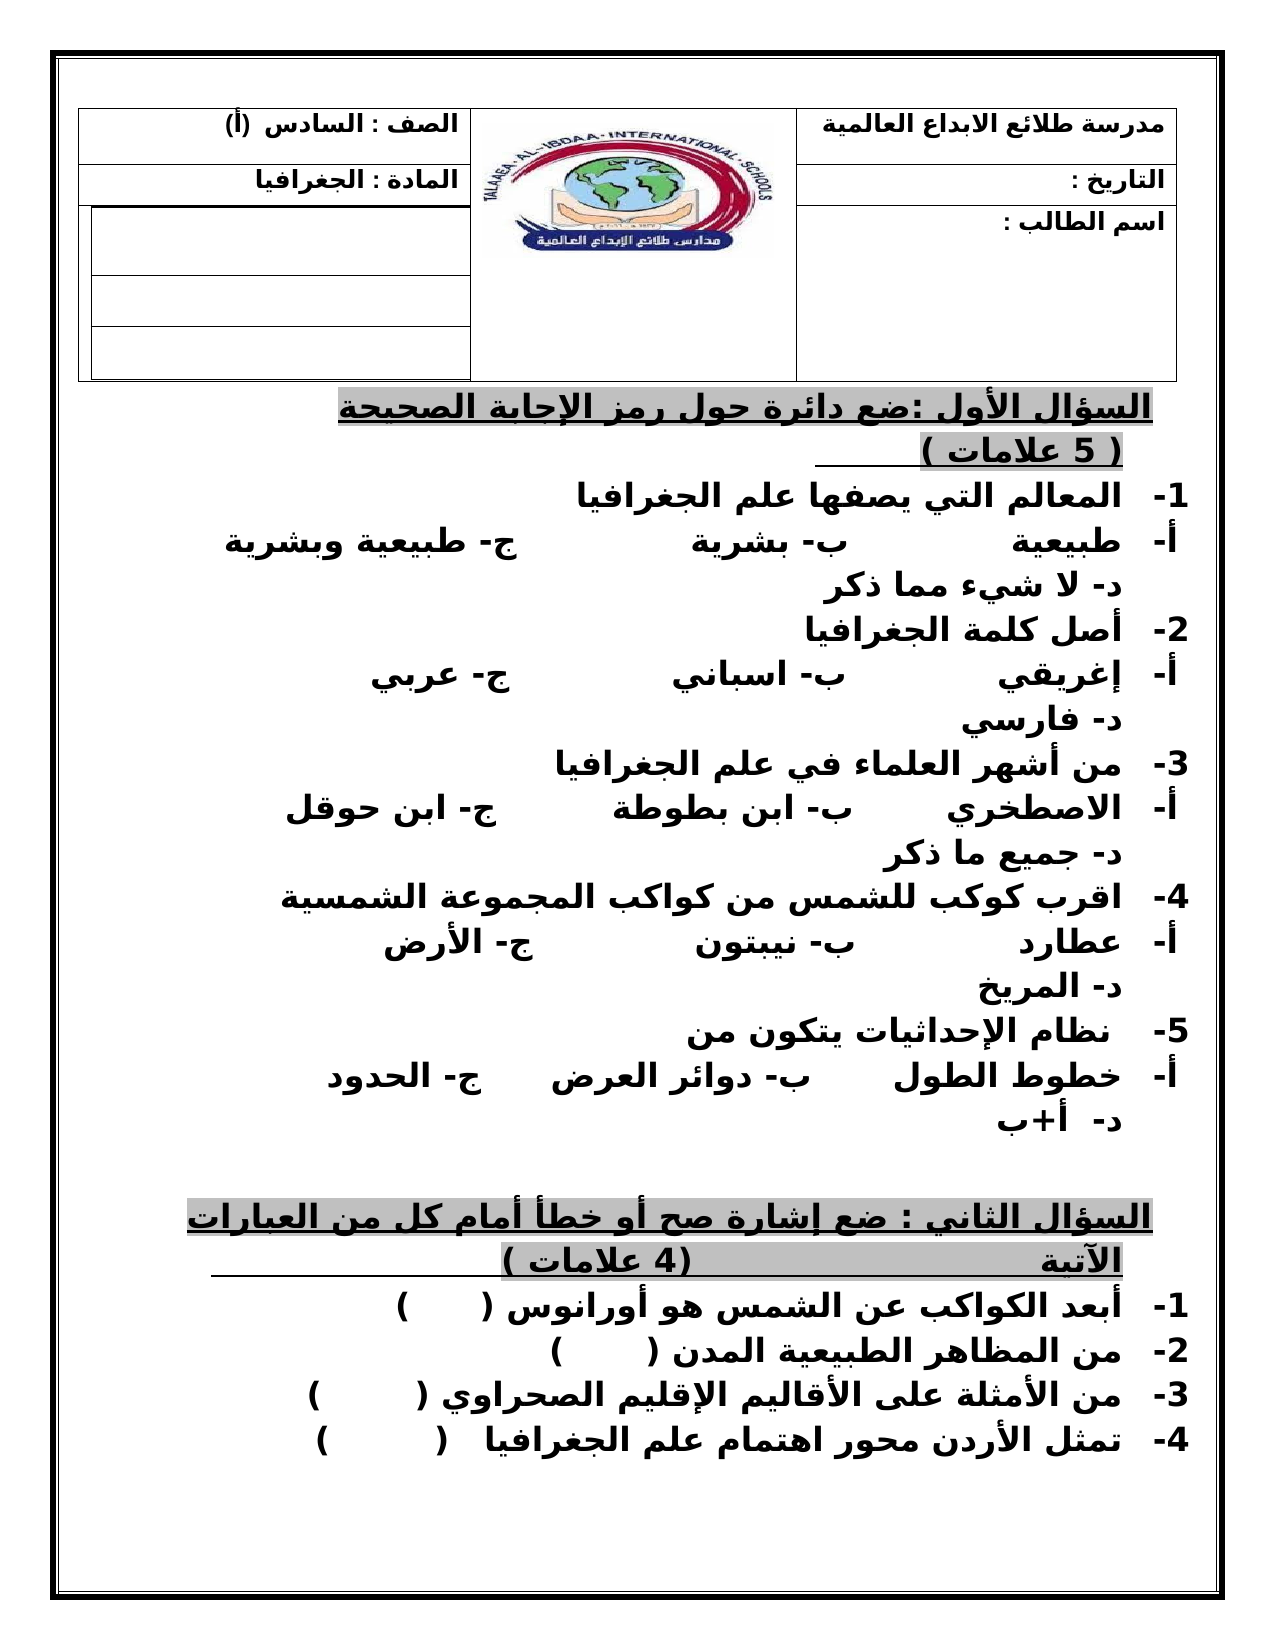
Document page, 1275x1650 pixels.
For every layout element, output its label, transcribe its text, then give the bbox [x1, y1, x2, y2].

table_header امتحان الشهر الأول [471, 109, 796, 381]
list الاصطخري ب- ابن بطوطة ج- ابن حوقل د- جميع ما ذكر [162, 788, 1153, 872]
list نظام الإحداثيات يتكون من [162, 1011, 1153, 1050]
list من الأمثلة على الأقاليم الإقليم الصحراوي ( ) [162, 1376, 1153, 1414]
list أبعد الكواكب عن الشمس هو أورانوس ( ) [162, 1287, 1153, 1325]
list من أشهر العلماء في علم الجغرافيا [162, 744, 1153, 783]
table_cell المادة : الجغرافيا [79, 165, 470, 205]
table_header مدرسة طلائع الابداع العالمية [797, 109, 1176, 164]
table_cell اسم الطالب : [797, 206, 1176, 381]
table_cell التاريخ : [797, 165, 1176, 205]
list المعالم التي يصفها علم الجغرافيا [162, 476, 1153, 515]
list تمثل الأردن محور اهتمام علم الجغرافيا ( ) [162, 1420, 1153, 1459]
list من المظاهر الطبيعية المدن ( ) [162, 1331, 1153, 1370]
list السؤال الأول :ضع دائرة حول رمز الإجابة الصحيحة ( 5 علامات ) [162, 382, 1153, 471]
list خطوط الطول ب- دوائر العرض ج- الحدود د- أ+ب [162, 1056, 1153, 1139]
list عطارد ب- نيبتون ج- الأرض د- المريخ [162, 922, 1153, 1006]
list إغريقي ب- اسباني ج- عربي د- فارسي [162, 655, 1153, 738]
list أصل كلمة الجغرافيا [162, 610, 1153, 649]
table_header الصف : السادس (أ) [79, 109, 470, 164]
picture [482, 123, 775, 258]
list السؤال الثاني : ضع إشارة صح أو خطأ أمام كل من العبارات الآتية (4 علامات ) [162, 1197, 1153, 1281]
table_cell [79, 206, 470, 381]
list اقرب كوكب للشمس من كواكب المجموعة الشمسية [162, 878, 1153, 917]
list طبيعية ب- بشرية ج- طبيعية وبشرية د- لا شيء مما ذكر [162, 521, 1153, 604]
